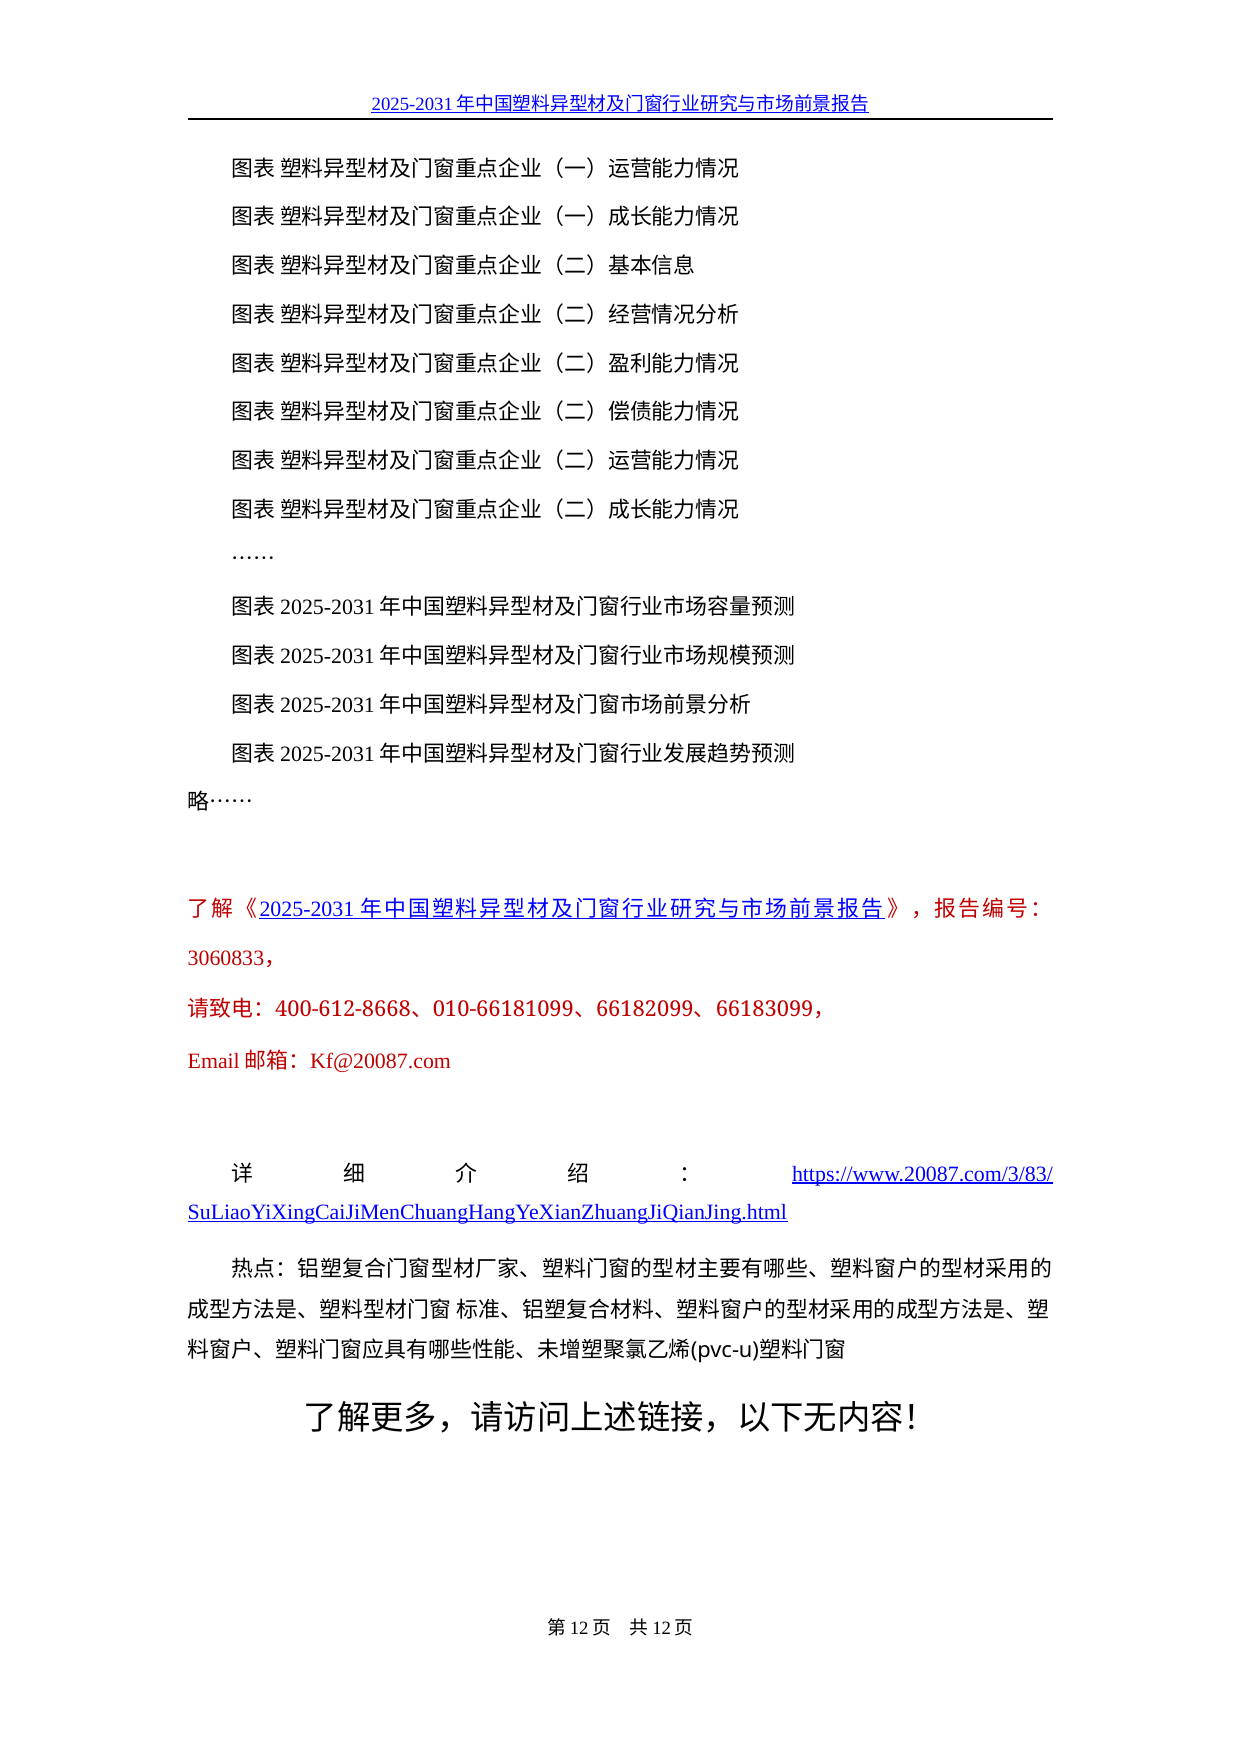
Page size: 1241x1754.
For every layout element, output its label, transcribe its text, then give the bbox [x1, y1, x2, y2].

text 详细介绍：https://www.20087.com/3/83/SuLiaoYiXingCaiJiMenChuangHangYeXianZhuangJiQianJing.html [187, 1155, 1053, 1228]
text 热点：铝塑复合门窗型材厂家、塑料门窗的型材主要有哪些、塑料窗户的型材采用的成型方法是、塑料型材门窗 标准、铝塑复合材料、塑料窗户的型材采用的成型方法是、塑料窗户、塑料门窗应具有哪些性能、未增塑聚氯乙烯(pvc-u)塑料门窗 [187, 1251, 1053, 1364]
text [187, 150, 1053, 816]
text 了解《2025-2031年中国塑料异型材及门窗行业研究与市场前景报告》，报告编号：3060833， [187, 890, 1053, 972]
text 请致电：400-612-8668、010-66181099、66182099、66183099， [187, 991, 1053, 1023]
text Email邮箱：Kf@20087.com [187, 1042, 1053, 1075]
title 了解更多，请访问上述链接，以下无内容！ [187, 1382, 1053, 1447]
